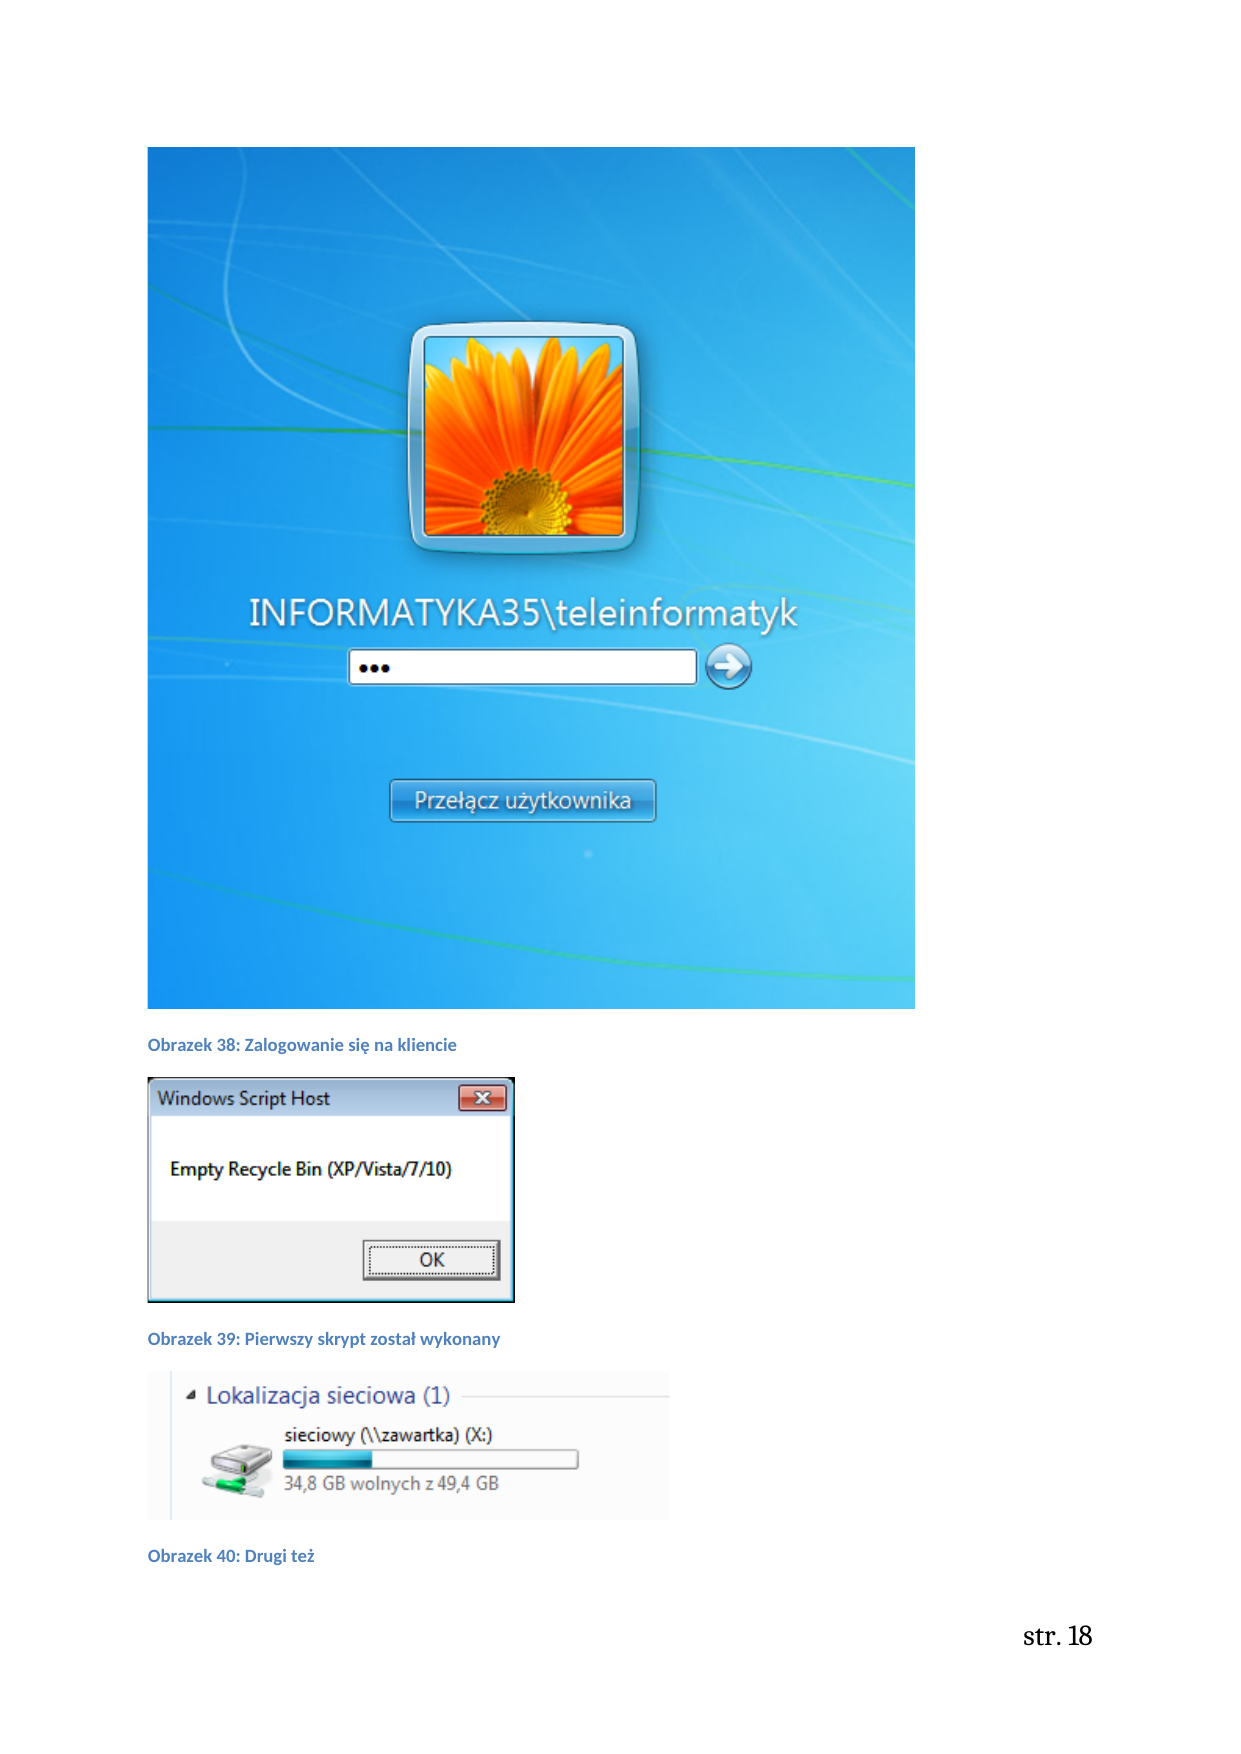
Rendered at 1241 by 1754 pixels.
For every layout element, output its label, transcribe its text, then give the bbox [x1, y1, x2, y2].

picture [147, 1077, 515, 1303]
picture [147, 147, 915, 1009]
picture [147, 1371, 670, 1520]
